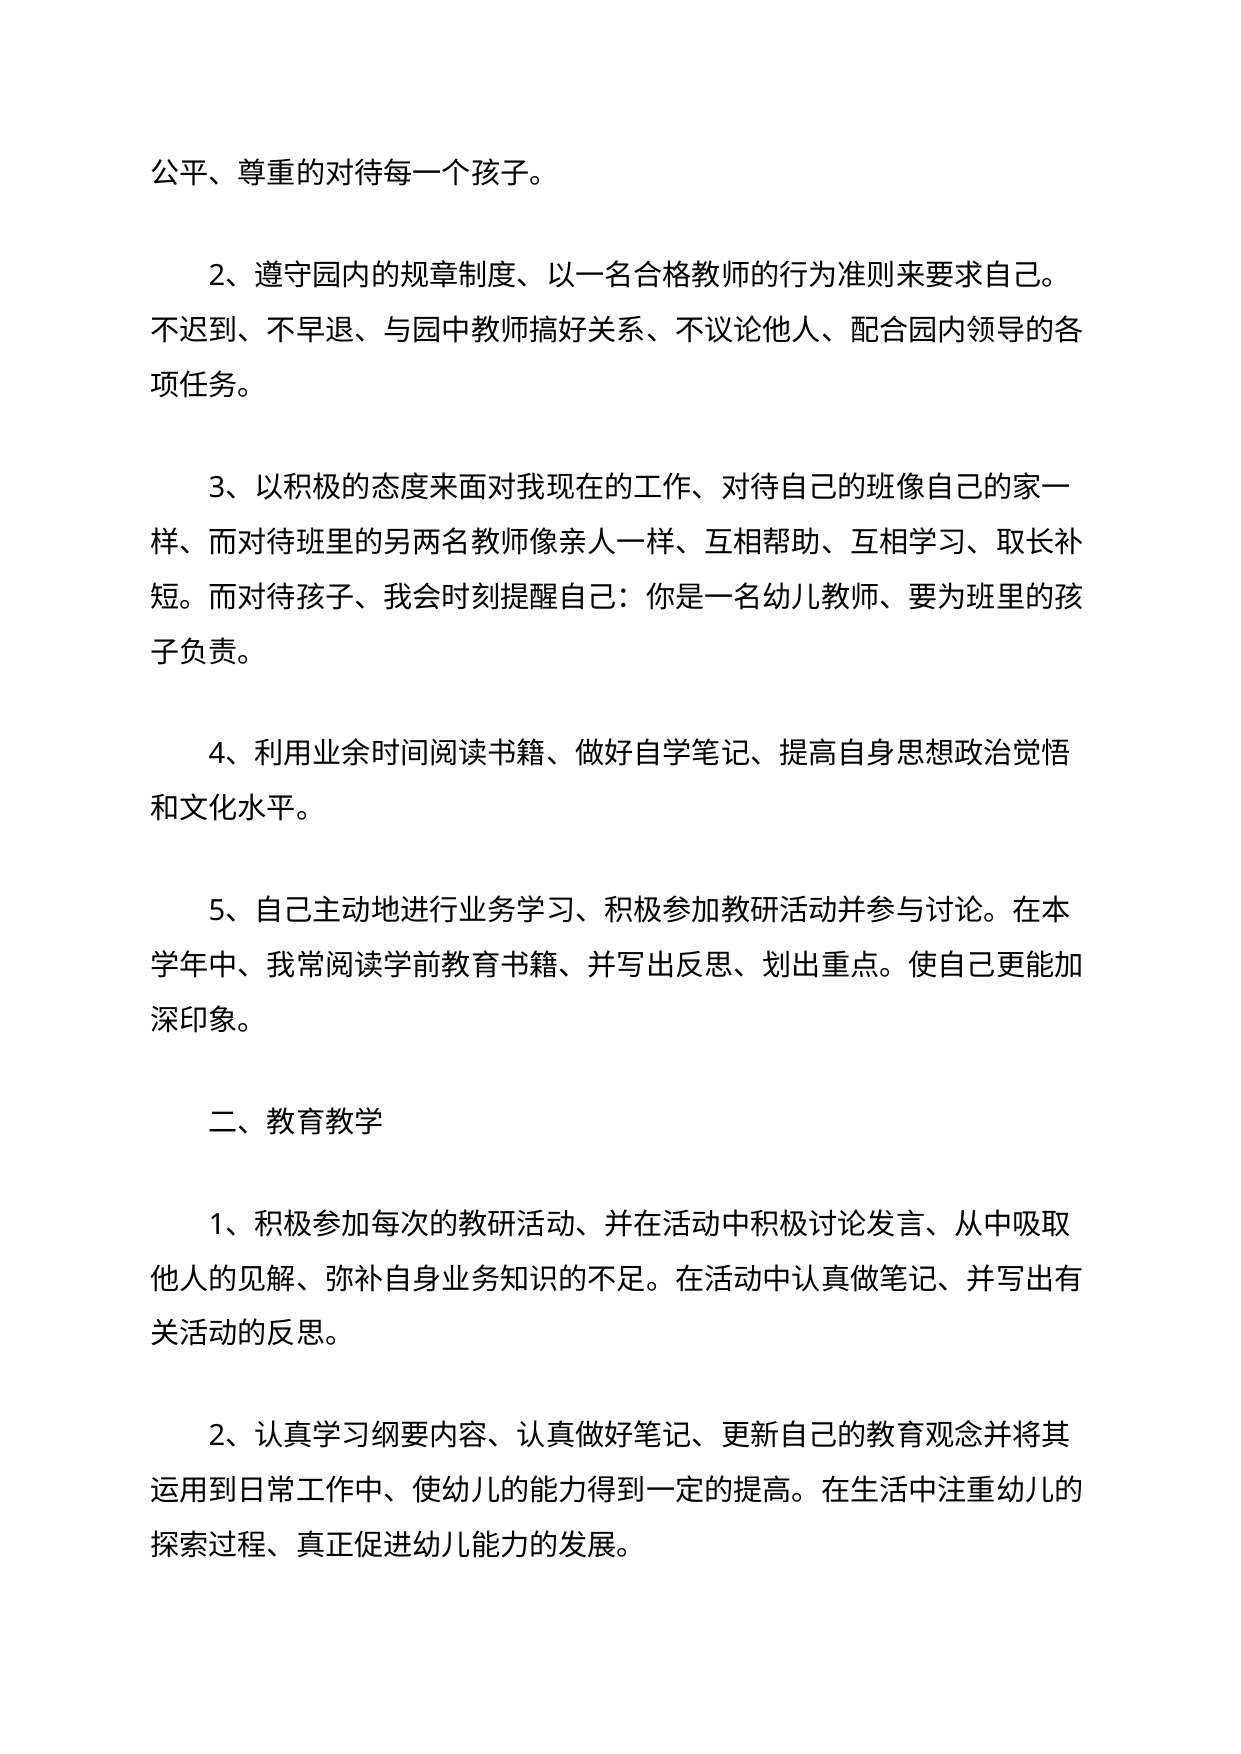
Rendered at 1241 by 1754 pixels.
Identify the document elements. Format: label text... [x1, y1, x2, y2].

text 4、利用业余时间阅读书籍、做好自学笔记、提高自身思想政治觉悟和文化水平。 [150, 730, 1090, 827]
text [150, 150, 1090, 192]
text 2、遵守园内的规章制度、以一名合格教师的行为准则来要求自己。不迟到、不早退、与园中教师搞好关系、不议论他人、配合园内领导的各项任务。 [150, 252, 1090, 404]
text 2、认真学习纲要内容、认真做好笔记、更新自己的教育观念并将其运用到日常工作中、使幼儿的能力得到一定的提高。在生活中注重幼儿的探索过程、真正促进幼儿能力的发展。 [150, 1412, 1090, 1564]
text 1、积极参加每次的教研活动、并在活动中积极讨论发言、从中吸取他人的见解、弥补自身业务知识的不足。在活动中认真做笔记、并写出有关活动的反思。 [150, 1200, 1090, 1352]
text 3、以积极的态度来面对我现在的工作、对待自己的班像自己的家一样、而对待班里的另两名教师像亲人一样、互相帮助、互相学习、取长补短。而对待孩子、我会时刻提醒自己：你是一名幼儿教师、要为班里的孩子负责。 [150, 463, 1090, 671]
text 二、教育教学 [150, 1098, 1090, 1141]
text 5、自己主动地进行业务学习、积极参加教研活动并参与讨论。在本学年中、我常阅读学前教育书籍、并写出反思、划出重点。使自己更能加深印象。 [150, 887, 1090, 1039]
